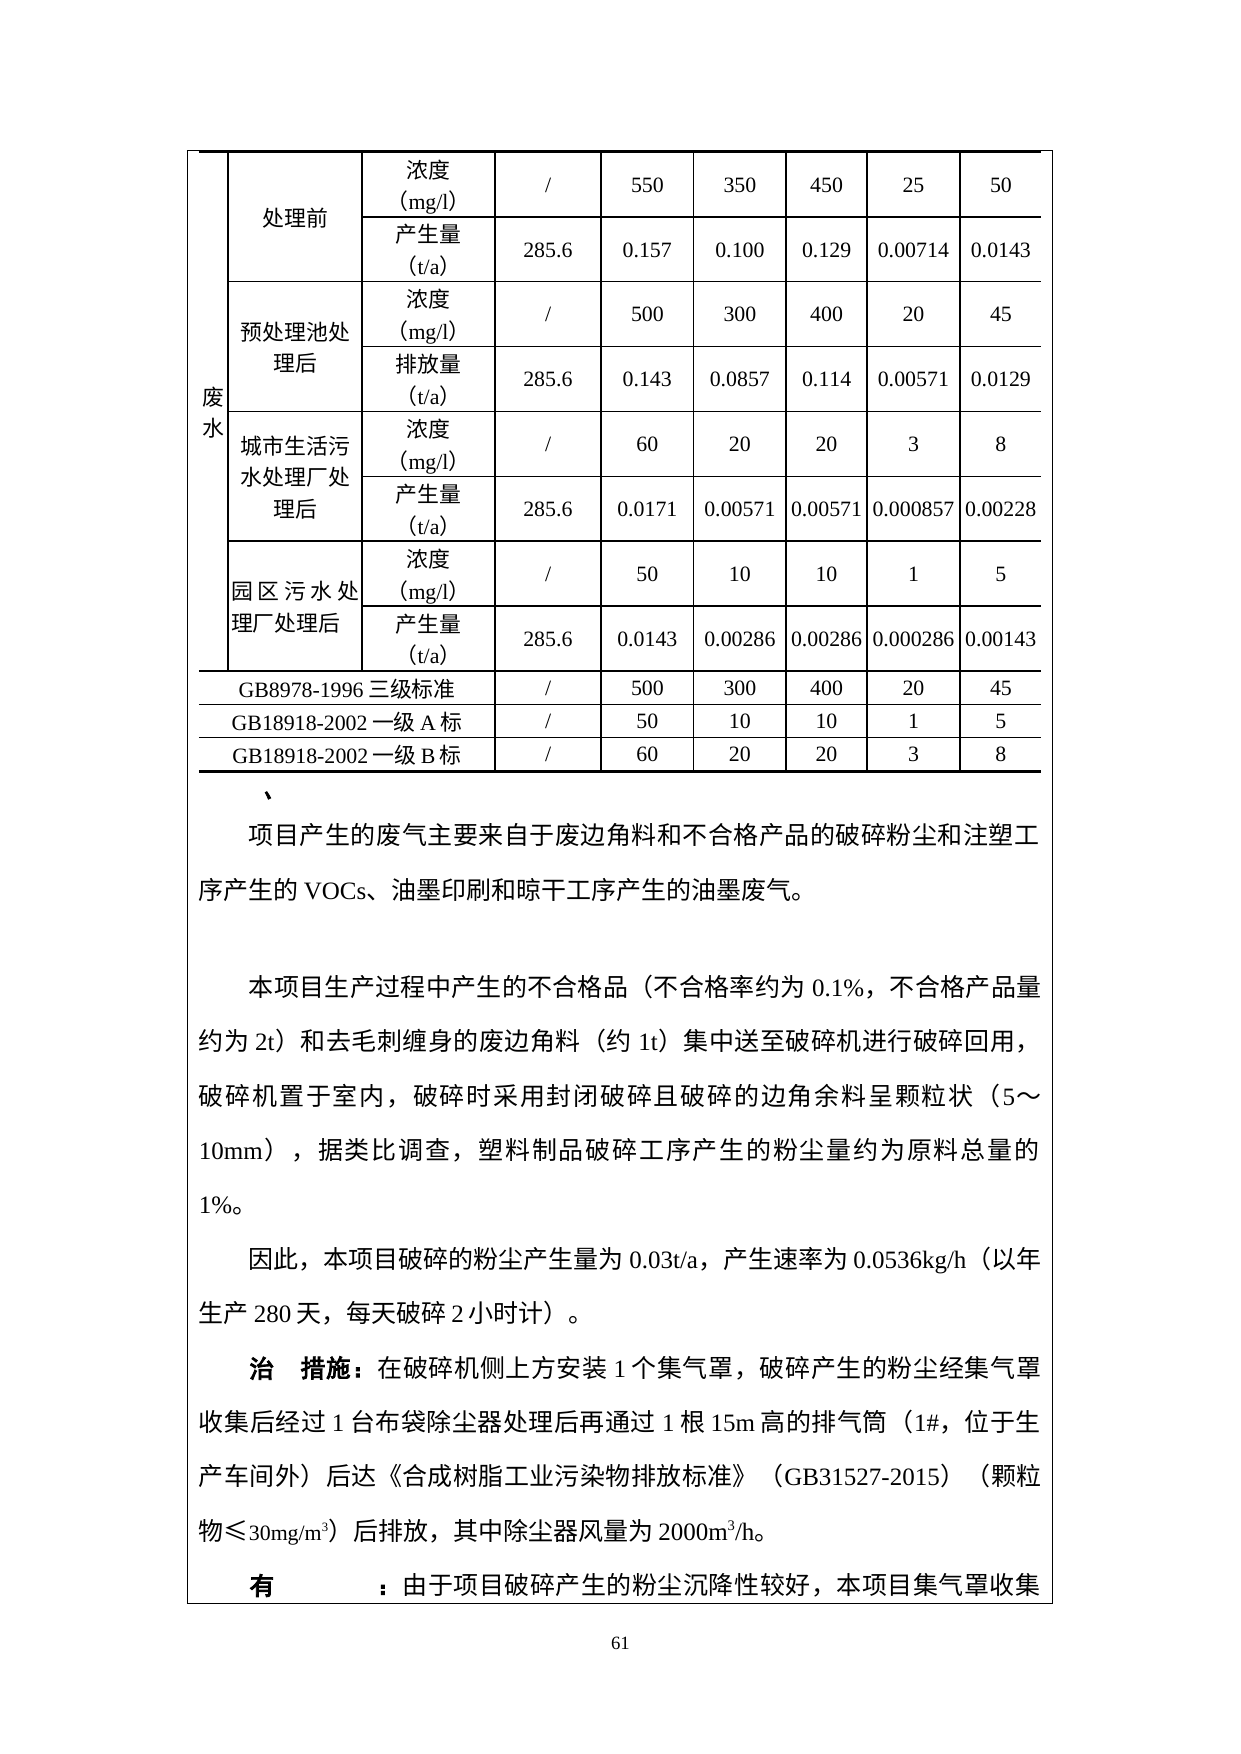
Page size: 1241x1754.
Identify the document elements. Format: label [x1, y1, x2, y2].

table_header [188, 151, 1052, 1603]
